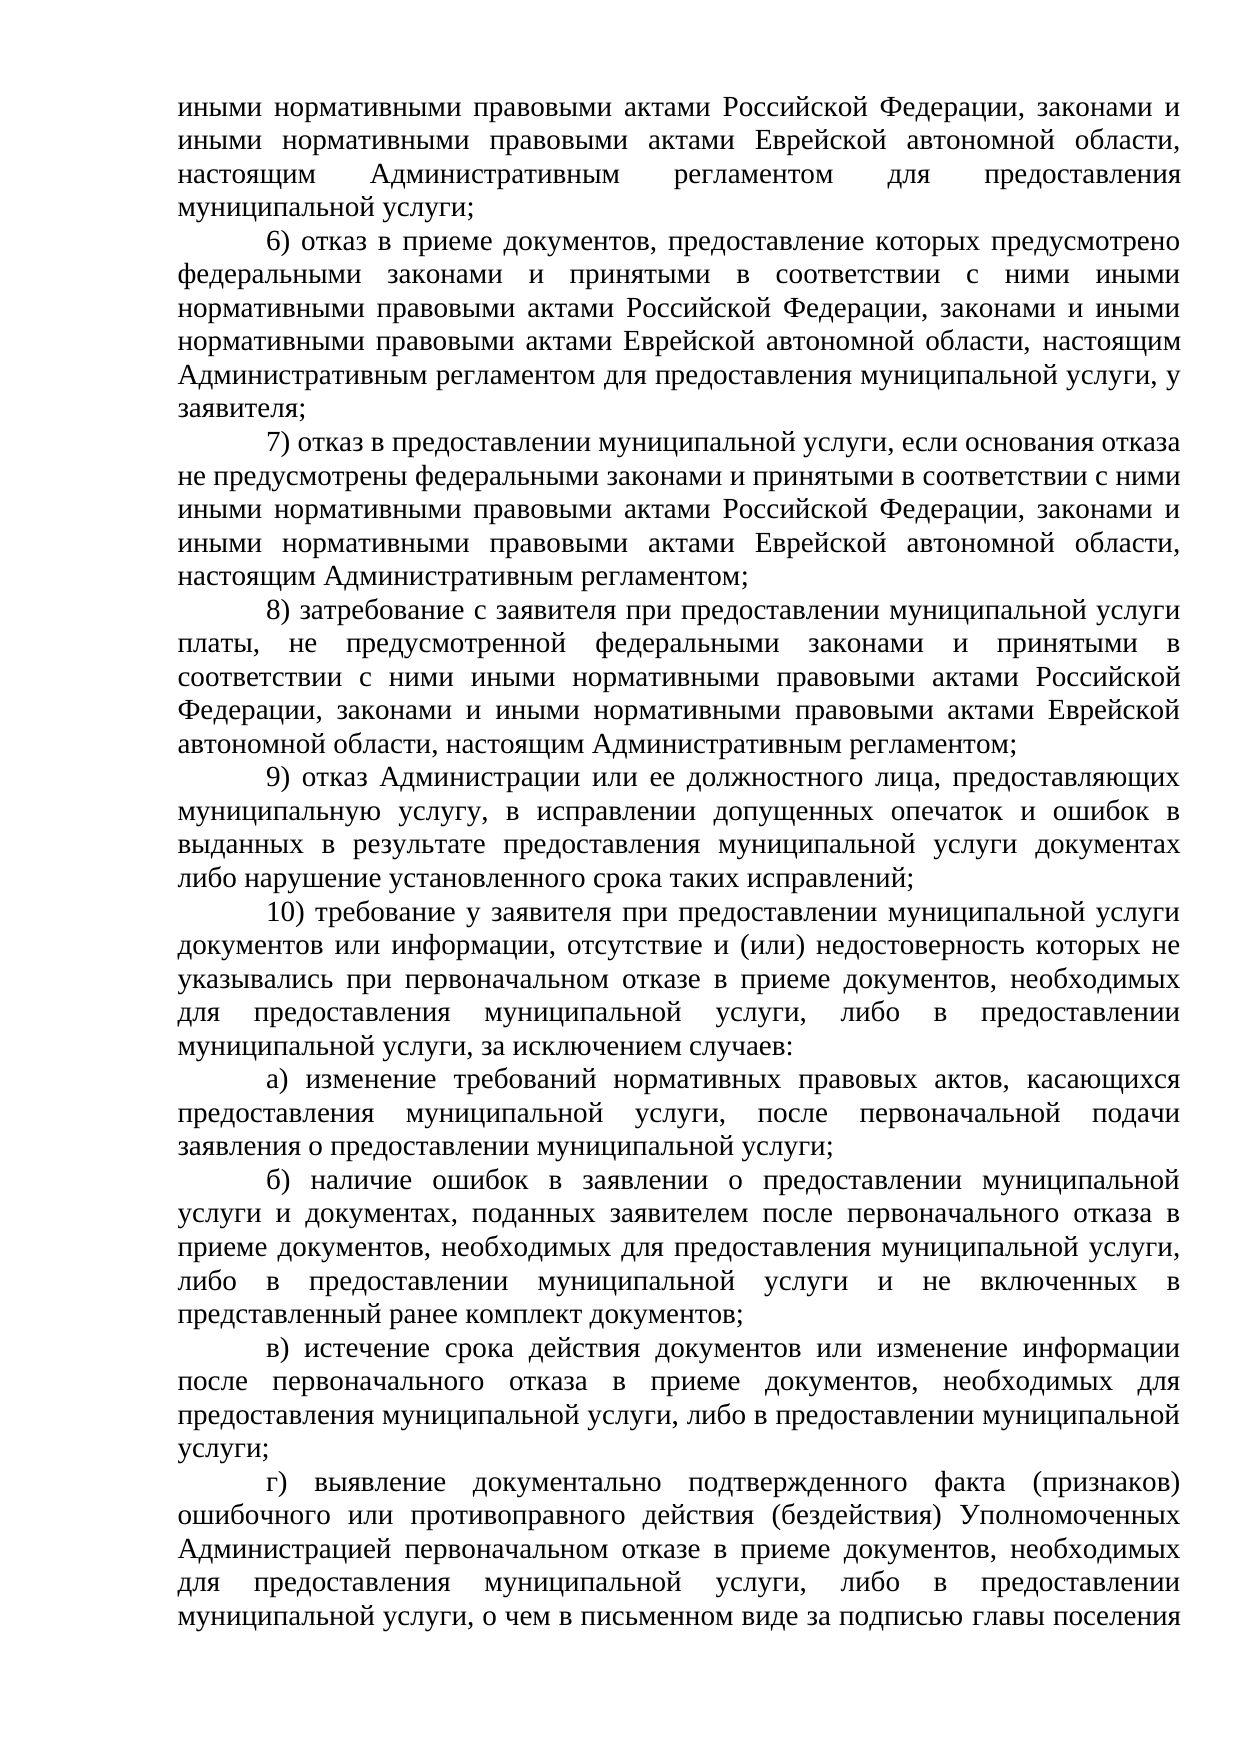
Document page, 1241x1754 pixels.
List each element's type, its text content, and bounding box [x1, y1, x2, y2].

text 7) отказ в предоставлении муниципальной услуги, если основания отказа не предусмотрены федеральными законами и принятыми в соответствии с ними иными нормативными правовыми актами Российской Федерации, законами и иными нормативными правовыми актами Еврейской автономной области, настоящим Административным регламентом; [177, 424, 1181, 592]
text 9) отказ Администрации или ее должностного лица, предоставляющих муниципальную услугу, в исправлении допущенных опечаток и ошибок в выданных в результате предоставления муниципальной услуги документах либо нарушение установленного срока таких исправлений; [177, 759, 1181, 894]
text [177, 1464, 1181, 1632]
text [177, 89, 1181, 223]
text 10) требование у заявителя при предоставлении муниципальной услуги документов или информации, отсутствие и (или) недостоверность которых не указывались при первоначальном отказе в приеме документов, необходимых для предоставления муниципальной услуги, либо в предоставлении муниципальной услуги, за исключением случаев: [177, 894, 1181, 1061]
text а) изменение требований нормативных правовых актов, касающихся предоставления муниципальной услуги, после первоначальной подачи заявления о предоставлении муниципальной услуги; [177, 1061, 1181, 1162]
text 6) отказ в приеме документов, предоставление которых предусмотрено федеральными законами и принятыми в соответствии с ними иными нормативными правовыми актами Российской Федерации, законами и иными нормативными правовыми актами Еврейской автономной области, настоящим Административным регламентом для предоставления муниципальной услуги, у заявителя; [177, 223, 1181, 424]
text 8) затребование с заявителя при предоставлении муниципальной услуги платы, не предусмотренной федеральными законами и принятыми в соответствии с ними иными нормативными правовыми актами Российской Федерации, законами и иными нормативными правовыми актами Еврейской автономной области, настоящим Административным регламентом; [177, 592, 1181, 759]
text б) наличие ошибок в заявлении о предоставлении муниципальной услуги и документах, поданных заявителем после первоначального отказа в приеме документов, необходимых для предоставления муниципальной услуги, либо в предоставлении муниципальной услуги и не включенных в представленный ранее комплект документов; [177, 1162, 1181, 1330]
text в) истечение срока действия документов или изменение информации после первоначального отказа в приеме документов, необходимых для предоставления муниципальной услуги, либо в предоставлении муниципальной услуги; [177, 1330, 1181, 1464]
